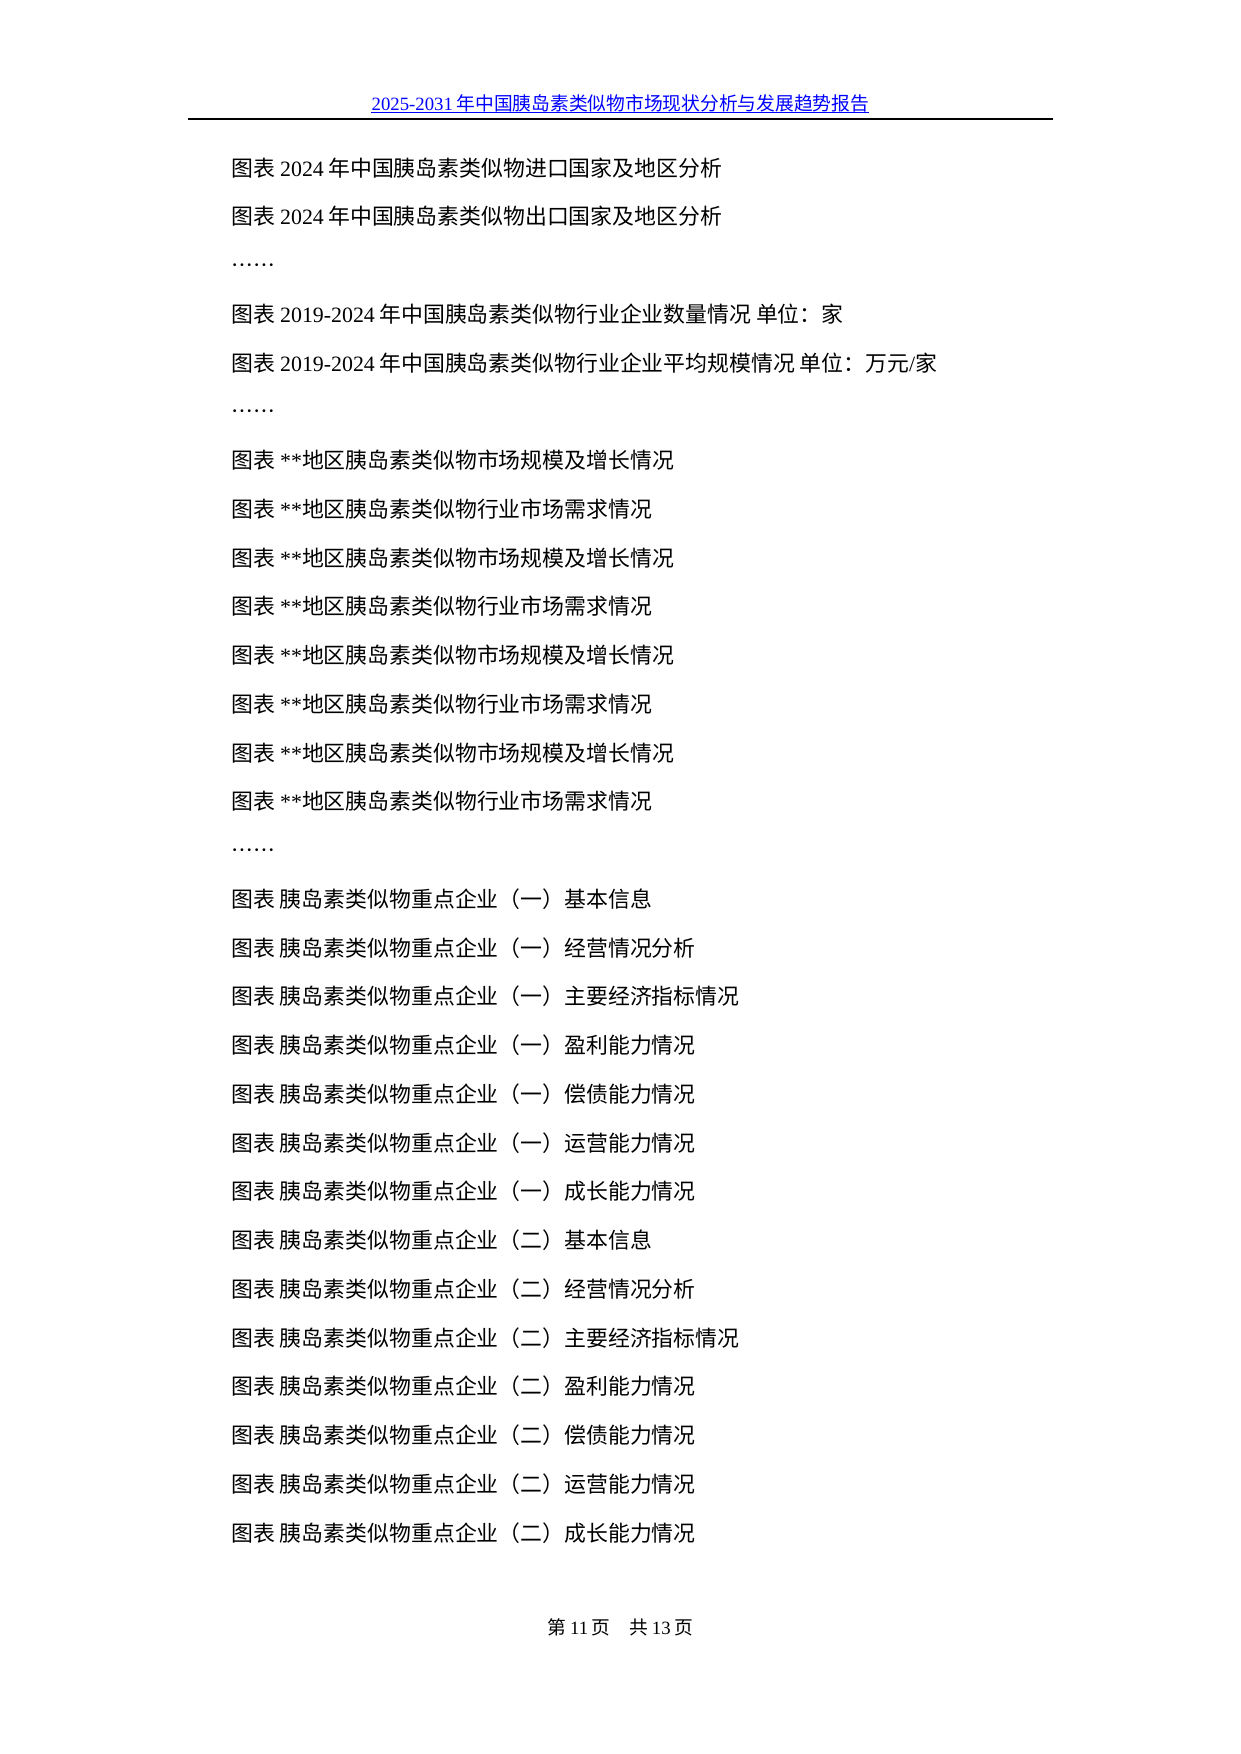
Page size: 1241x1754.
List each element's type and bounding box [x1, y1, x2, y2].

text [187, 150, 1053, 1548]
